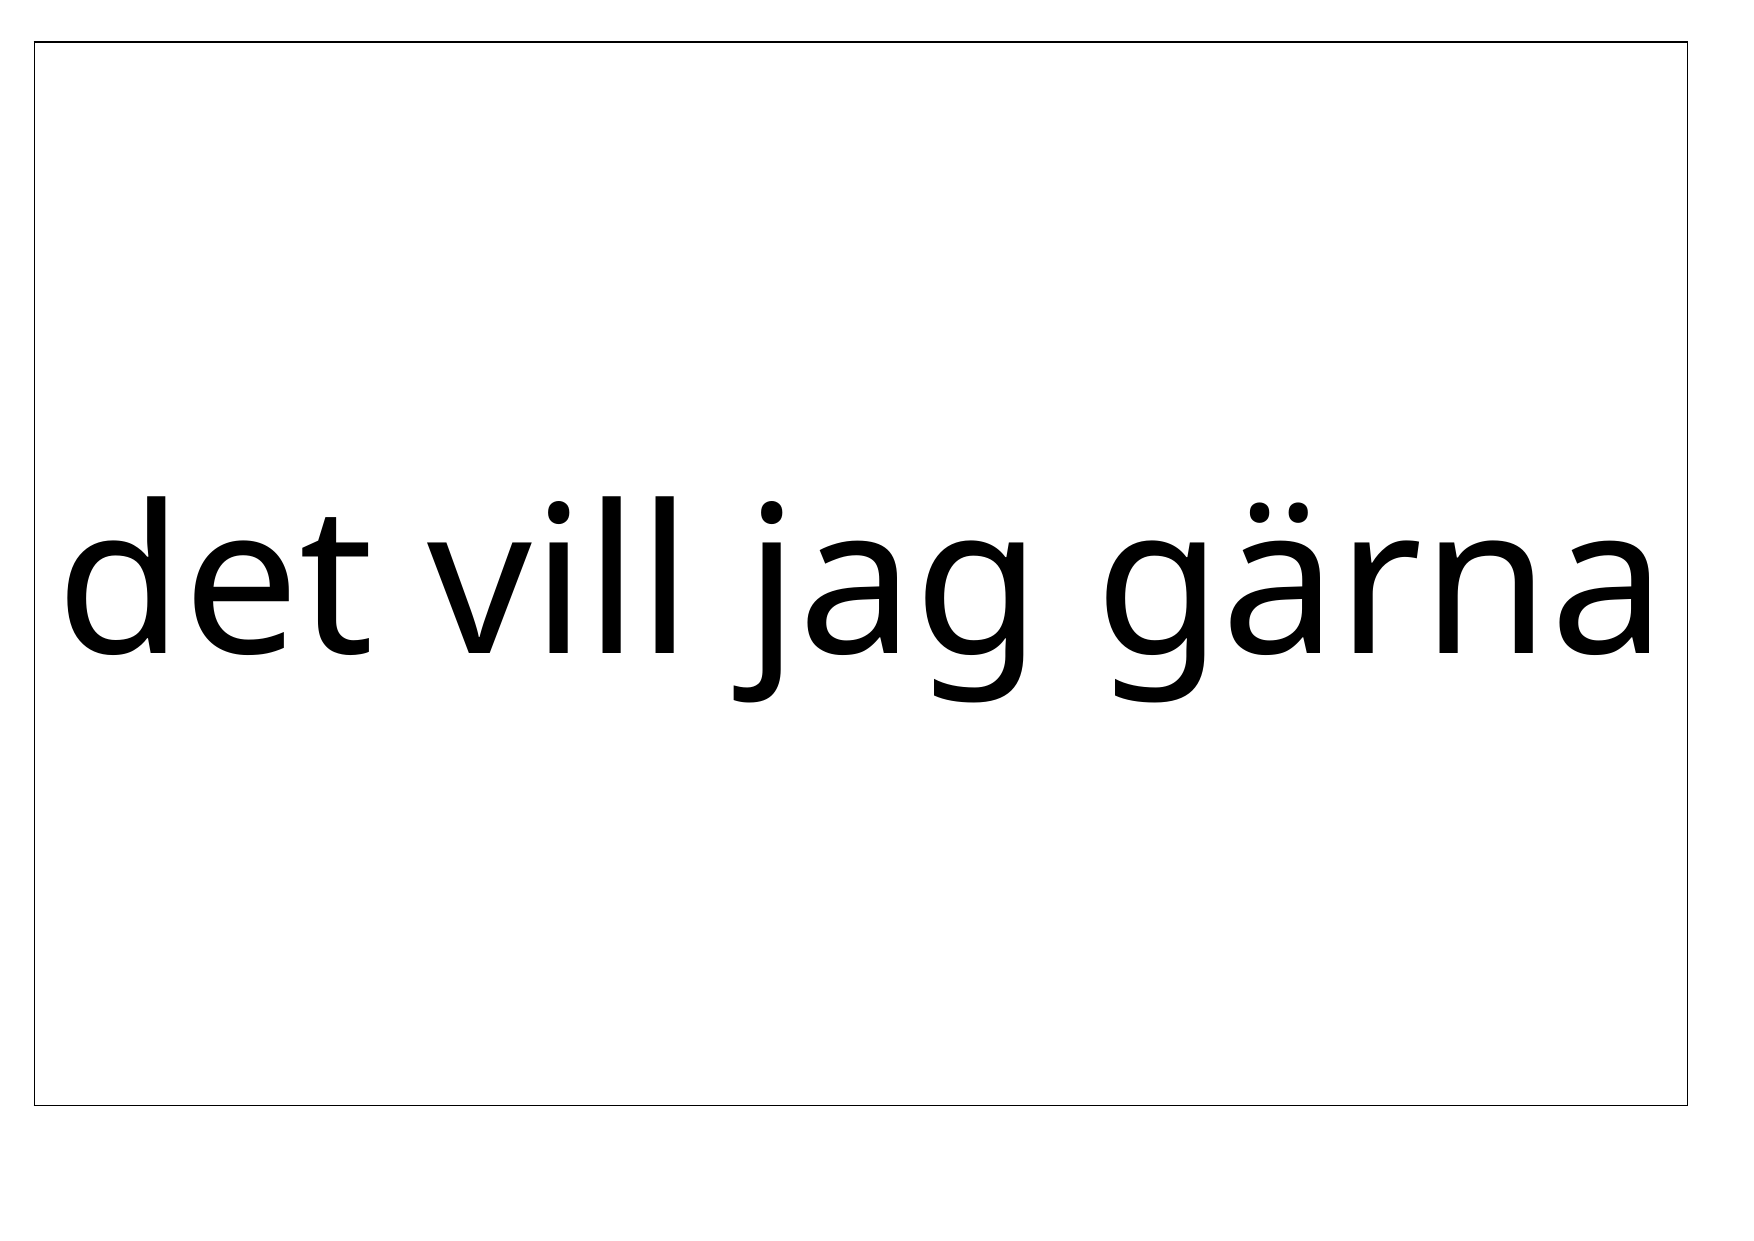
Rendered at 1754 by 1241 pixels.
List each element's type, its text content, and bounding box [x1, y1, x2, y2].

table_cell det vill jag gärna [35, 43, 1687, 1104]
